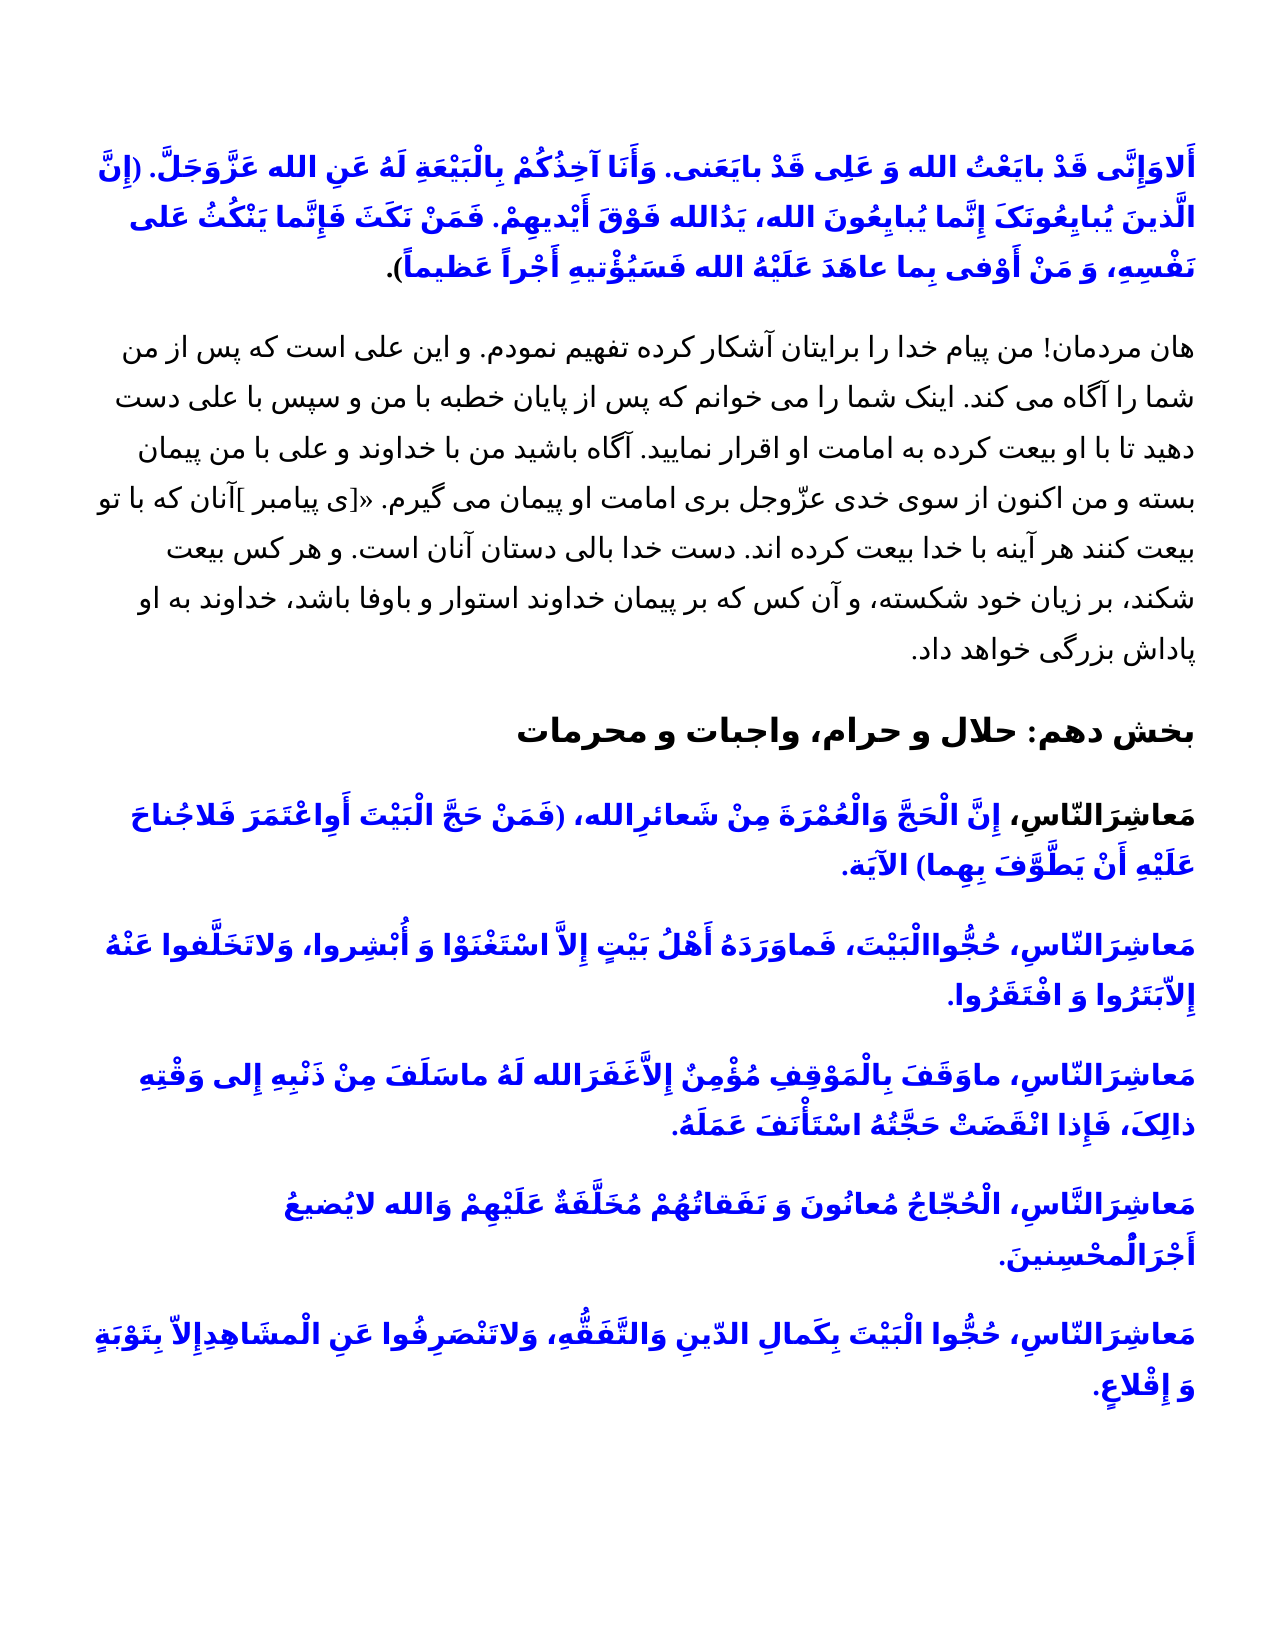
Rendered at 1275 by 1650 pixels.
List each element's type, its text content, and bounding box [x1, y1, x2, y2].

text مَعاشِرَالنّاسِ، حُجُّوا الْبَیْتَ بِکَمالِ الدّینِ وَالتَّفَقُّهِ، وَلاتَنْصَرِفُوا عَنِ الْمشَاهِدِإِلاّ بِتَوْبَةٍ وَ إِقْلاعٍ. [89, 1317, 1196, 1401]
text هان مردمان! من پیام خدا را برایتان آشکار کرده تفهیم نمودم. و این علی است که پس از من شما را آگاه می کند. اینک شما را می خوانم که پس از پایان خطبه با من و سپس با علی دست دهید تا با او بیعت کرده به امامت او اقرار نمایید. آگاه باشید من با خداوند و علی با من پیمان بسته و من اکنون از سوی خدی عزّوجل بری امامت او پیمان می گیرم. «[ی پیامبر ]آنان که با تو بیعت کنند هر آینه با خدا بیعت کرده اند. دست خدا بالی دستان آنان است. و هر کس بیعت شکند، بر زیان خود شکسته، و آن کس که بر پیمان خداوند استوار و باوفا باشد، خداوند به او پاداش بزرگی خواهد داد. [89, 330, 1196, 666]
text مَعاشِرَالنّاسِ، حُجُّواالْبَیْتَ، فَماوَرَدَهُ أَهْلُ بَیْتٍ إِلاَّ اسْتَغْنَوْا وَ أُبْشِروا، وَلاتَخَلَّفوا عَنْهُ إِلاّبَتَرُوا وَ افْتَقَرُوا. [89, 928, 1196, 1012]
text مَعاشِرَالنّاسِ، إِنَّ الْحَجَّ وَالْعُمْرَةَ مِنْ شَعائرِالله، (فَمَنْ حَجَّ الْبَیْتَ أَوِاعْتَمَرَ فَلاجُناحَ عَلَیْهِ أَنْ یَطَّوَّفَ بِهِما) الآیَة. [89, 798, 1196, 882]
text مَعاشِرَالنَّاسِ، الْحُجّاجُ مُعانُونَ وَ نَفَقاتُهُمْ مُخَلَّفَةٌ عَلَیْهِمْ وَالله لایُضیعُ أَجْرَالُْمحْسِنینَ. [89, 1187, 1196, 1271]
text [89, 150, 1196, 284]
text بخش دهم: حلال و حرام، واجبات و محرمات [89, 711, 1196, 750]
text مَعاشِرَالنّاسِ، ماوَقَفَ بِالْمَوْقِفِ مُؤْمِنٌ إِلاَّغَفَرَالله لَهُ ماسَلَفَ مِنْ ذَنْبِهِ إِلی وَقْتِهِ ذالِکَ، فَإِذا انْقَضَتْ حَجَّتُهُ اسْتَأْنَفَ عَمَلَهُ. [89, 1058, 1196, 1142]
